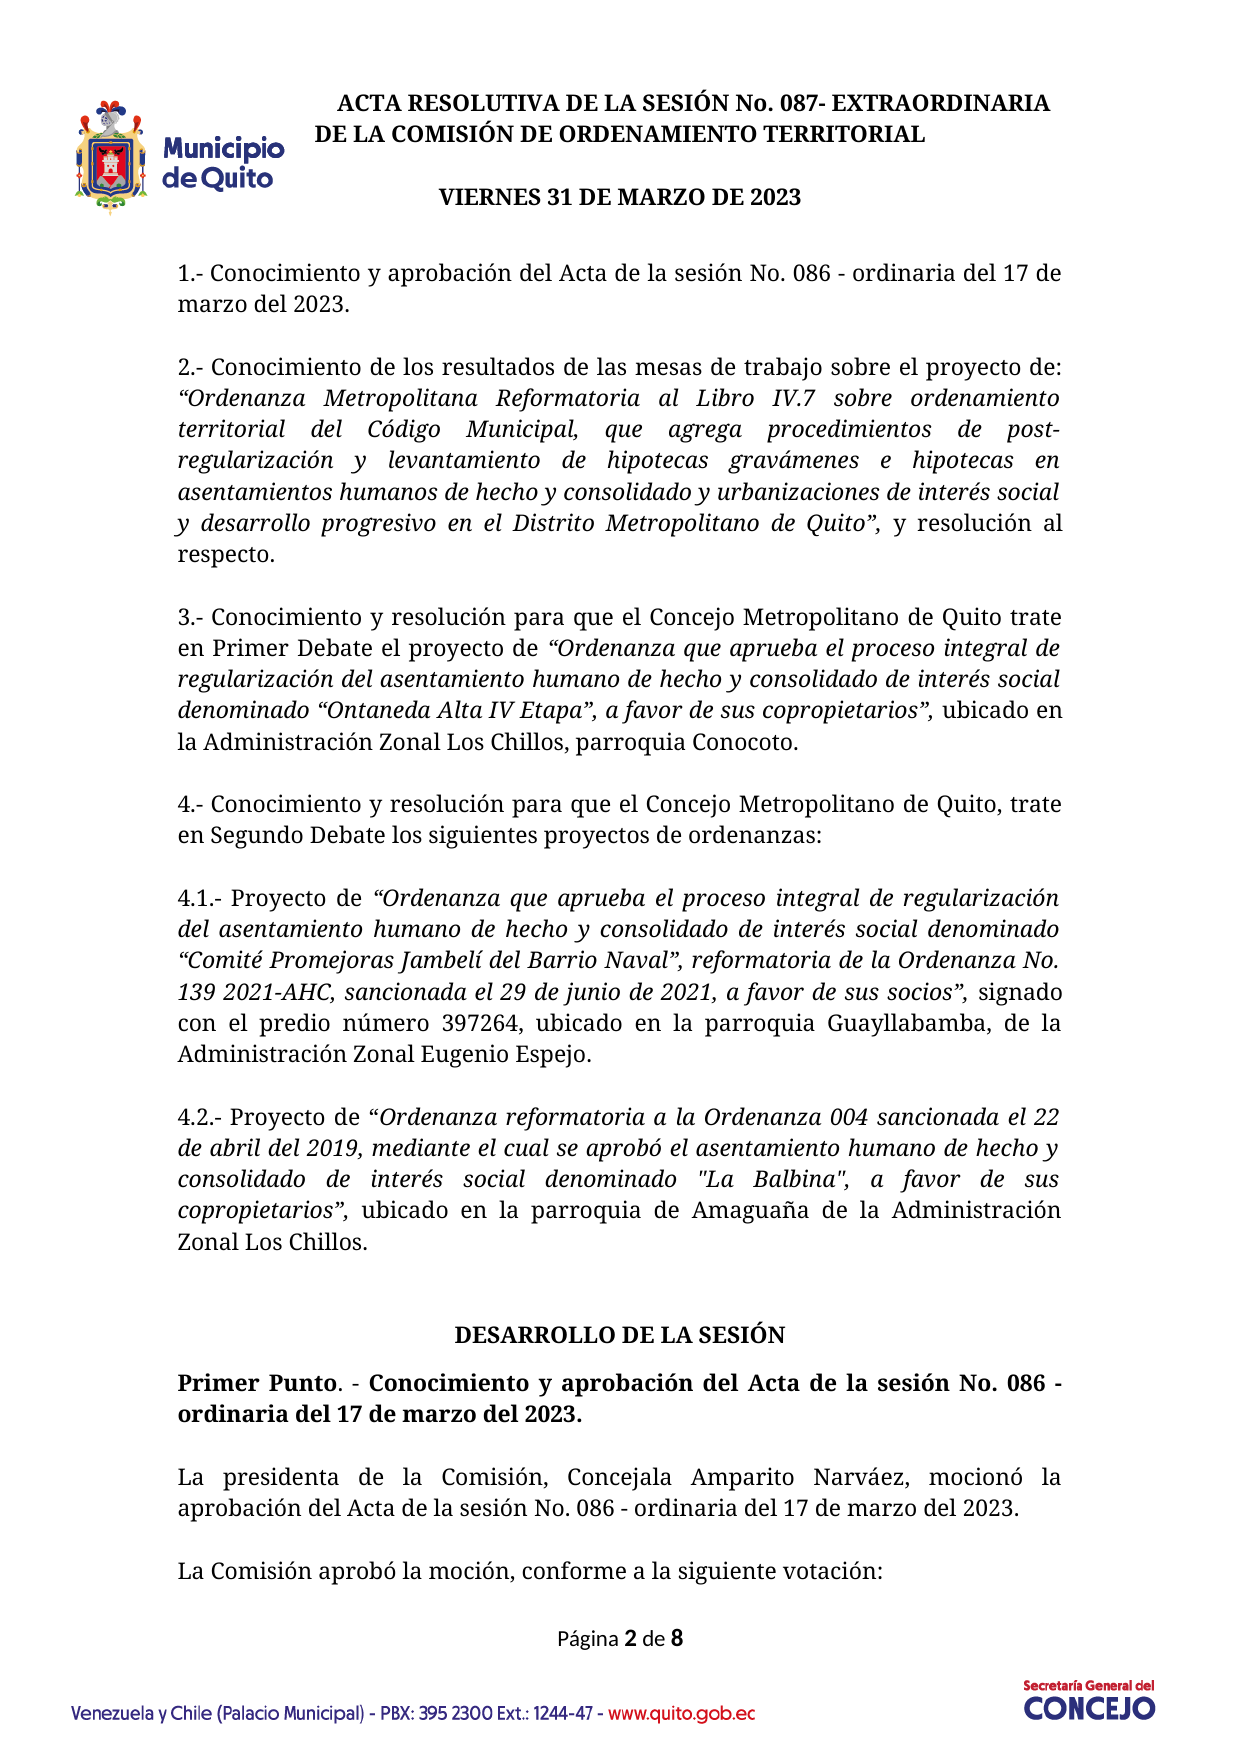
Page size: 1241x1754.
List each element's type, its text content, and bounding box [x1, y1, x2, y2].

text 2.- Conocimiento de los resultados de las mesas de trabajo sobre el proyecto de: “Ordenanza Metropolitana Reformatoria al Libro IV.7 sobre ordenamiento territorial del Código Municipal, que agrega procedimientos de post-regularización y levantamiento de hipotecas gravámenes e hipotecas en asentamientos humanos de hecho y consolidado y urbanizaciones de interés social y desarrollo progresivo en el Distrito Metropolitano de Quito”, y resolución al respecto. [177, 351, 1063, 569]
text La presidenta de la Comisión, Concejala Amparito Narváez, mocionó la aprobación del Acta de la sesión No. 086 - ordinaria del 17 de marzo del 2023. [177, 1461, 1063, 1523]
text DESARROLLO DE LA SESIÓN [177, 1319, 1063, 1351]
picture [4, 56, 1208, 1754]
text 4.1.- Proyecto de “Ordenanza que aprueba el proceso integral de regularización del asentamiento humano de hecho y consolidado de interés social denominado “Comité Promejoras Jambelí del Barrio Naval”, reformatoria de la Ordenanza No. 139 2021-AHC, sancionada el 29 de junio de 2021, a favor de sus socios”, signado con el predio número 397264, ubicado en la parroquia Guayllabamba, de la Administración Zonal Eugenio Espejo. [177, 882, 1063, 1069]
text 3.- Conocimiento y resolución para que el Concejo Metropolitano de Quito trate en Primer Debate el proyecto de “Ordenanza que aprueba el proceso integral de regularización del asentamiento humano de hecho y consolidado de interés social denominado “Ontaneda Alta IV Etapa”, a favor de sus copropietarios”, ubicado en la Administración Zonal Los Chillos, parroquia Conocoto. [177, 601, 1063, 757]
text La Comisión aprobó la moción, conforme a la siguiente votación: [177, 1555, 1063, 1586]
text 4.- Conocimiento y resolución para que el Concejo Metropolitano de Quito, trate en Segundo Debate los siguientes proyectos de ordenanzas: [177, 788, 1063, 851]
text Primer Punto. - Conocimiento y aprobación del Acta de la sesión No. 086 - ordinaria del 17 de marzo del 2023. [177, 1367, 1063, 1430]
text 1.- Conocimiento y aprobación del Acta de la sesión No. 086 - ordinaria del 17 de marzo del 2023. [177, 257, 1063, 319]
text 4.2.- Proyecto de “Ordenanza reformatoria a la Ordenanza 004 sancionada el 22 de abril del 2019, mediante el cual se aprobó el asentamiento humano de hecho y consolidado de interés social denominado "La Balbina", a favor de sus copropietarios”, ubicado en la parroquia de Amaguaña de la Administración Zonal Los Chillos. [177, 1101, 1063, 1257]
